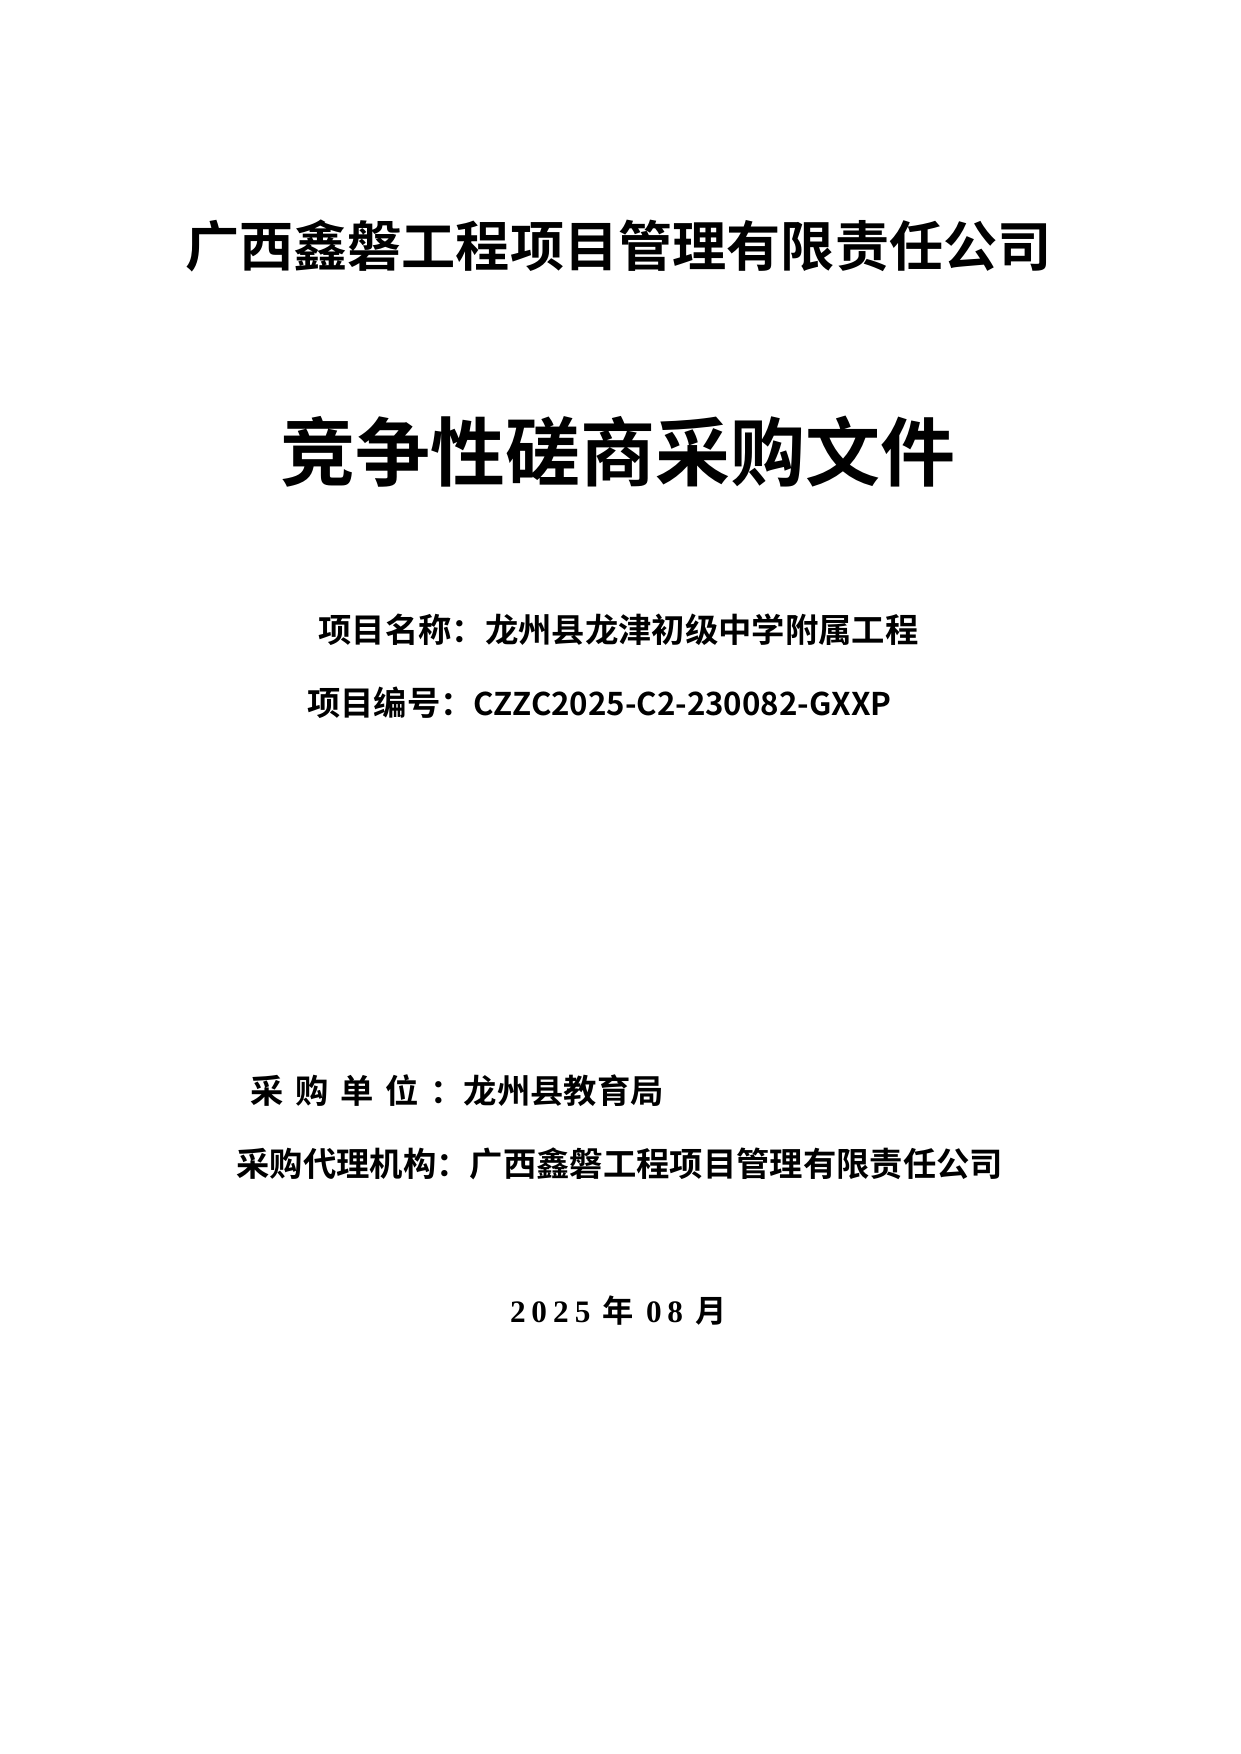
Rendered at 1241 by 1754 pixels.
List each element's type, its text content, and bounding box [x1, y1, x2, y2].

text 2025年08月 [136, 1264, 1100, 1337]
text 广西鑫磐工程项目管理有限责任公司 [136, 203, 1100, 282]
text 采购单位：龙州县教育局 [136, 1045, 1100, 1118]
text 项目名称：龙州县龙津初级中学附属工程 [136, 604, 1100, 652]
text 竞争性磋商采购文件 [136, 393, 1100, 502]
list 项目编号：CZZC2025-C2-230082-GXXP [136, 676, 1063, 724]
text 采购代理机构：广西鑫磐工程项目管理有限责任公司 [136, 1118, 1100, 1191]
